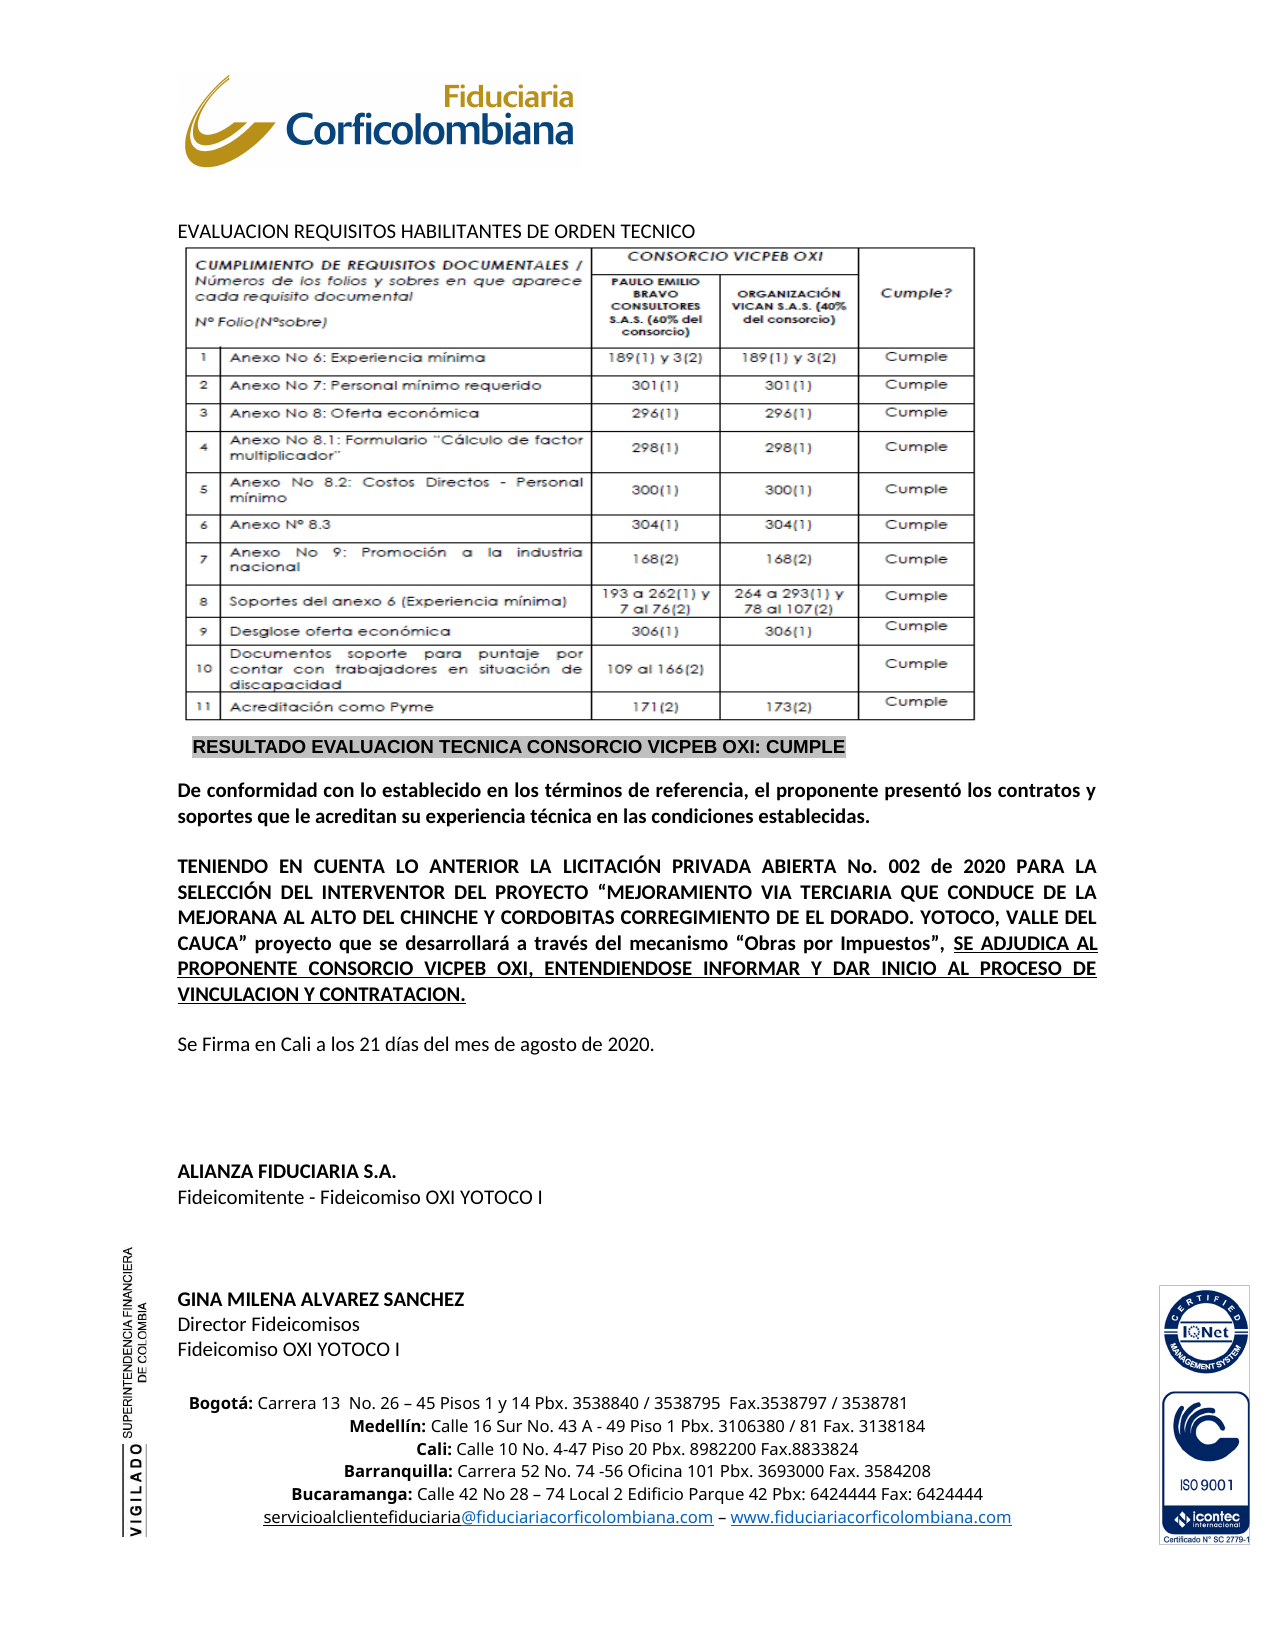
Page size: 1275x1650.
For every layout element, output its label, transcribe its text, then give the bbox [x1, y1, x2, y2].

text TENIENDO EN CUENTA LO ANTERIOR LA LICITACIÓN PRIVADA ABIERTA No. 002 de 2020 PARA LA SELECCIÓN DEL INTERVENTOR DEL PROYECTO “MEJORAMIENTO VIA TERCIARIA QUE CONDUCE DE LA MEJORANA AL ALTO DEL CHINCHE Y CORDOBITAS CORREGIMIENTO DE EL DORADO. YOTOCO, VALLE DEL CAUCA” proyecto que se desarrollará a través del mecanismo “Obras por Impuestos”, SE ADJUDICA AL PROPONENTE CONSORCIO VICPEB OXI, ENTENDIENDOSE INFORMAR Y DAR INICIO AL PROCESO DE VINCULACION Y CONTRATACION. [177, 854, 1098, 1006]
text Fideicomiso OXI YOTOCO I [177, 1337, 1098, 1362]
text EVALUACION REQUISITOS HABILITANTES DE ORDEN TECNICO [177, 218, 1098, 244]
picture [1159, 1285, 1250, 1545]
text Director Fideicomisos [177, 1311, 1098, 1337]
text Fideicomitente - Fideicomiso OXI YOTOCO I [177, 1184, 1098, 1209]
text De conformidad con lo establecido en los términos de referencia, el proponente presentó los contratos y soportes que le acreditan su experiencia técnica en las condiciones establecidas. [177, 777, 1098, 828]
text ALIANZA FIDUCIARIA S.A. [177, 1159, 1098, 1184]
text Se Firma en Cali a los 21 días del mes de agosto de 2020. [177, 1032, 1098, 1057]
text GINA MILENA ALVAREZ SANCHEZ [177, 1286, 1098, 1311]
picture [122, 1247, 147, 1537]
